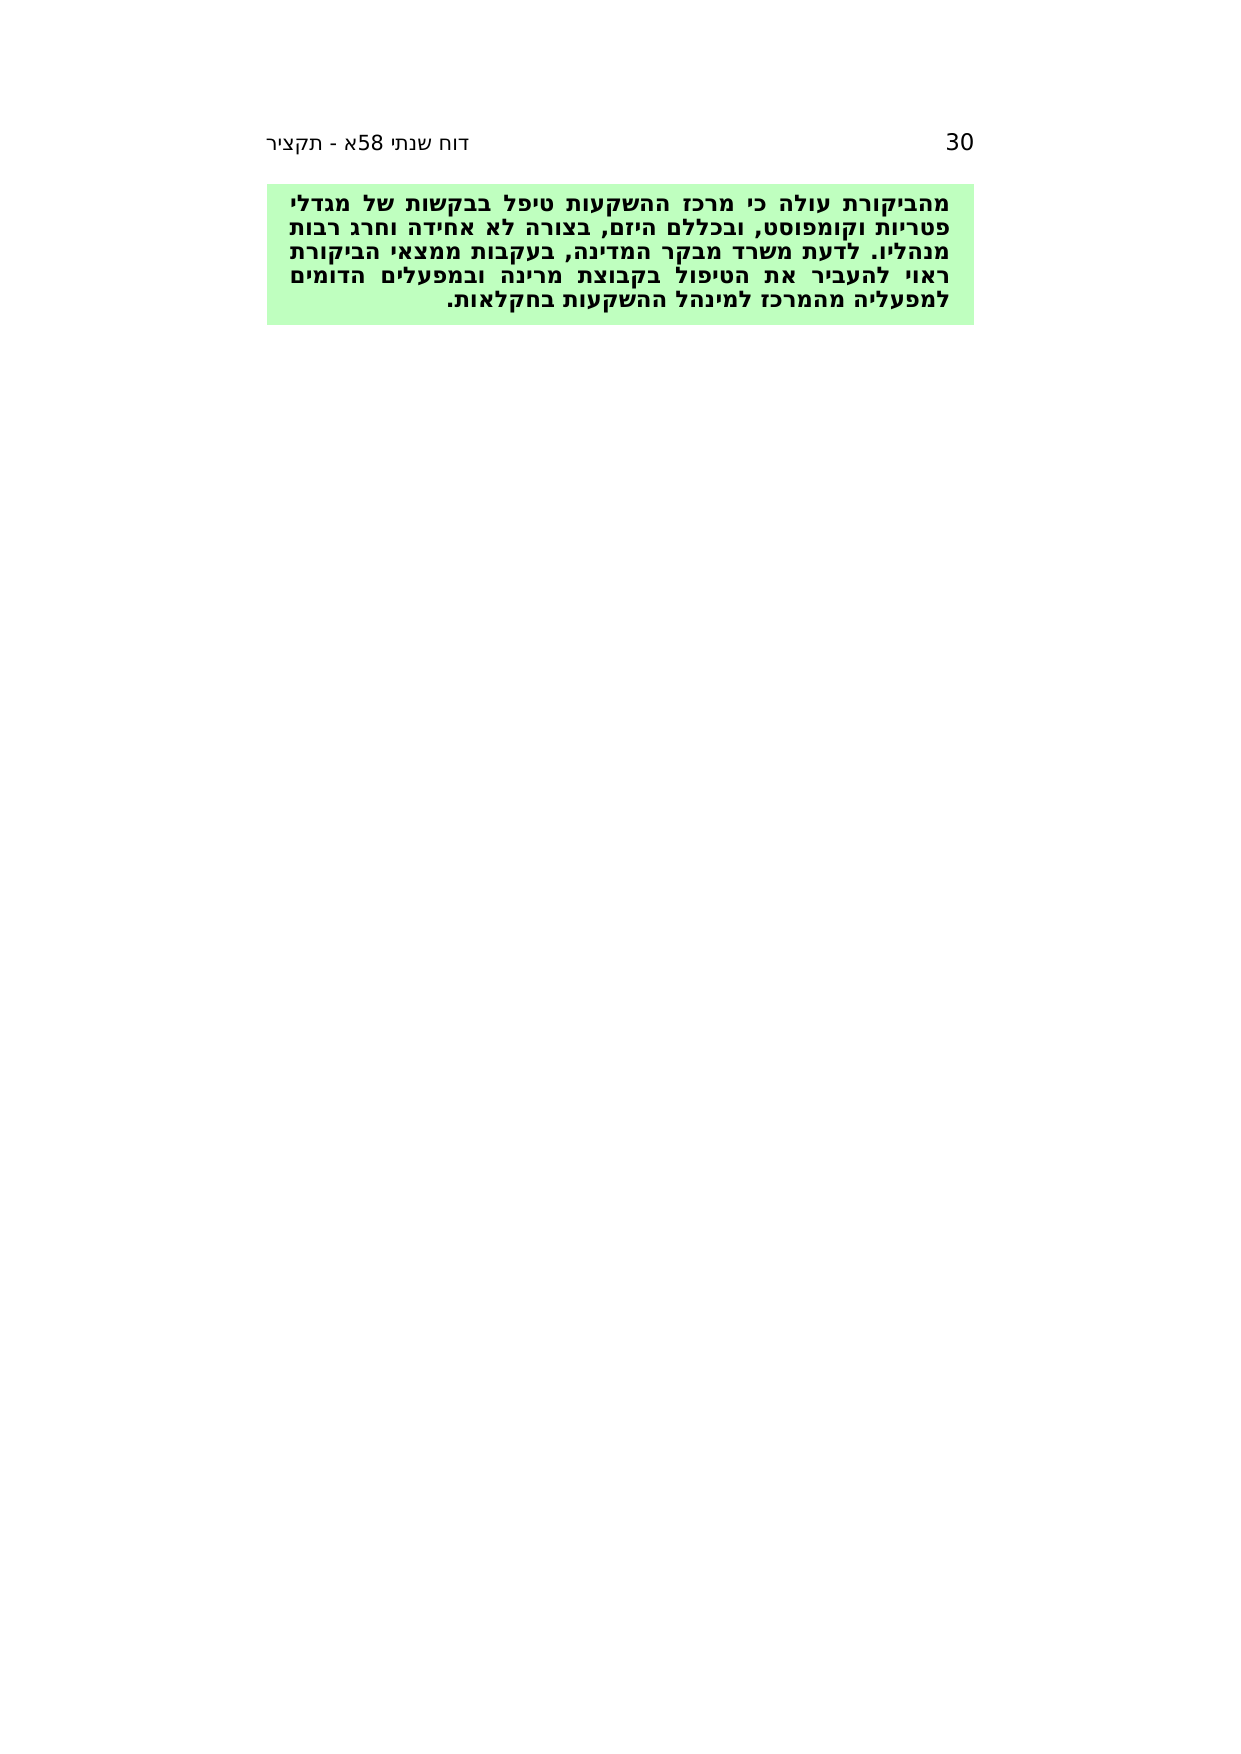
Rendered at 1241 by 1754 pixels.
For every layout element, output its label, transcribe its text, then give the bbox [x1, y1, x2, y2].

text מהביקורת עולה כי מרכז ההשקעות טיפל בבקשות של מגדלי פטריות וקומפוסט, ובכללם היזם, בצורה לא אחידה וחרג רבות מנהליו. לדעת משרד מבקר המדינה, בעקבות ממצאי הביקורת ראוי להעביר את הטיפול בקבוצת מרינה ובמפעלים הדומים למפעליה מהמרכז למינהל ההשקעות בחקלאות. [267, 184, 974, 325]
